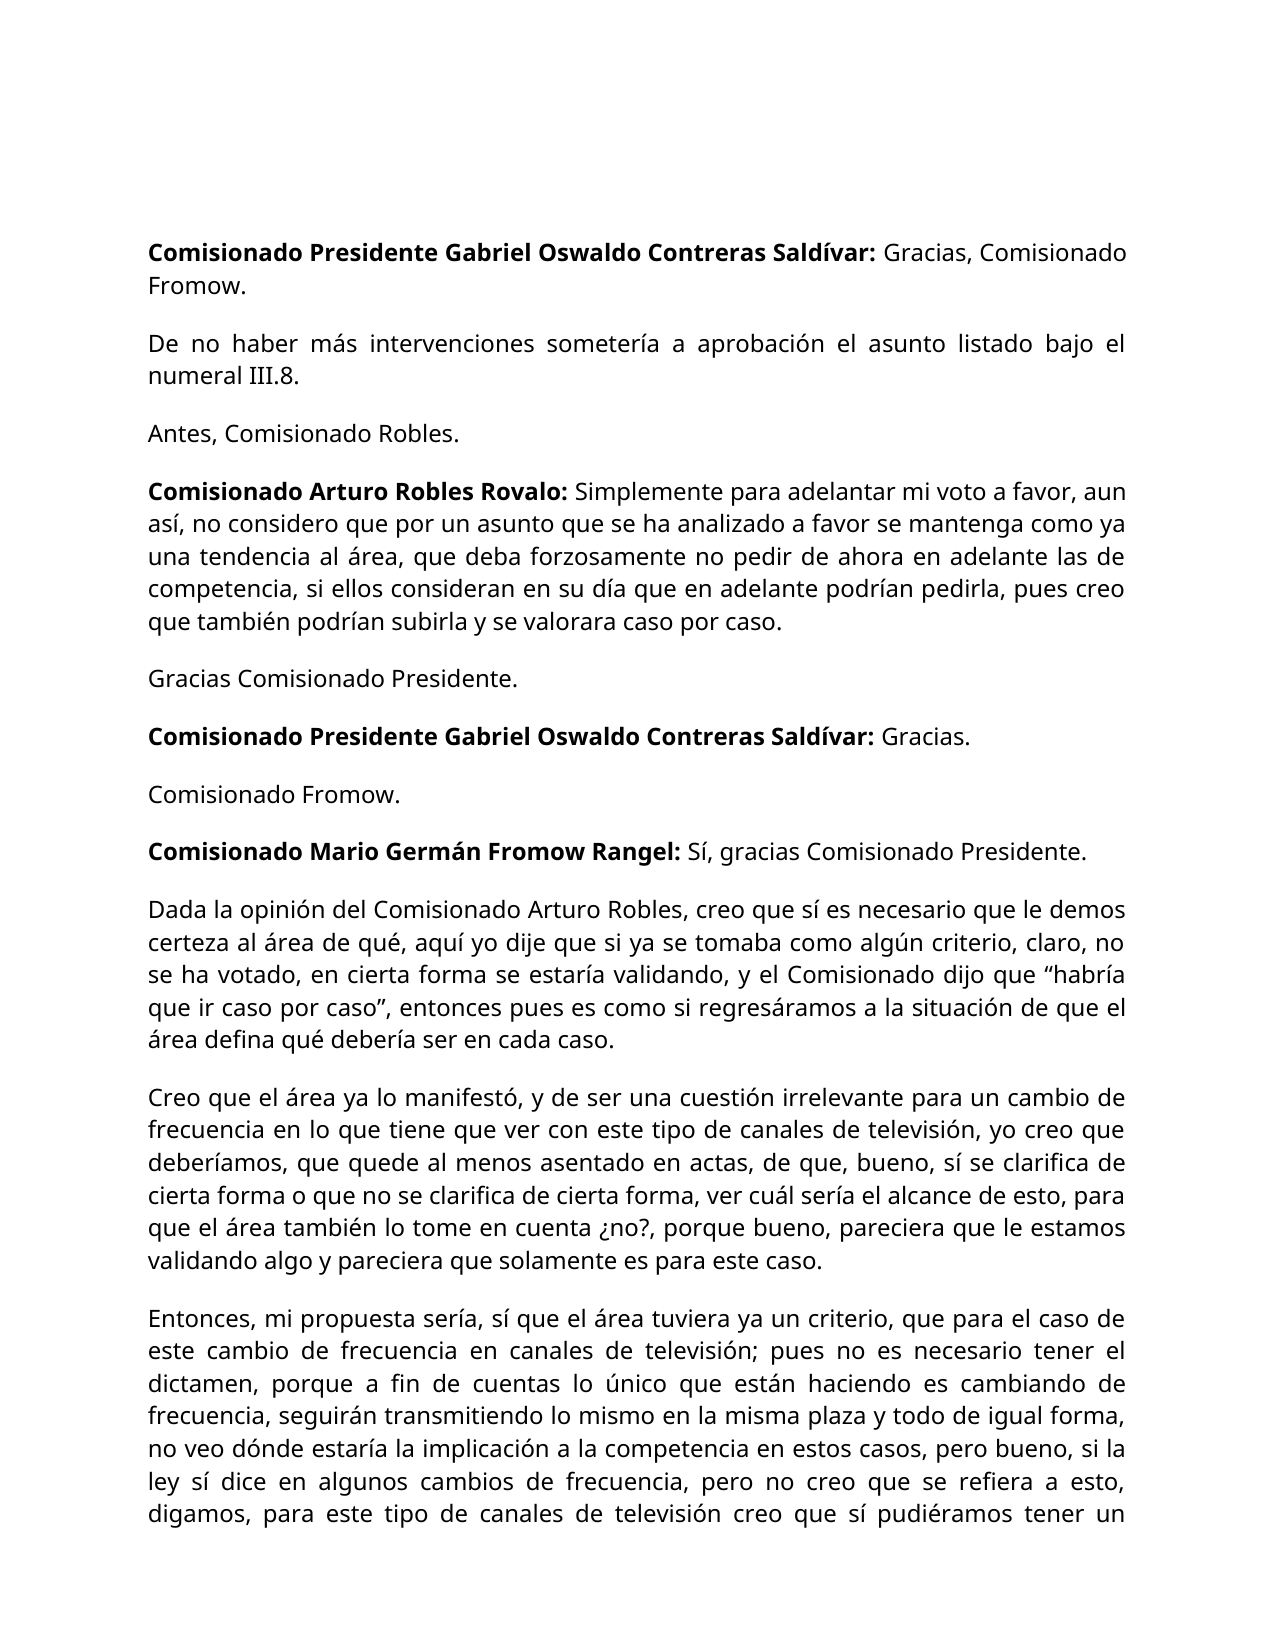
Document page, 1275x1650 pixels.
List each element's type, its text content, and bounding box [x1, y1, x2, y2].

text Comisionado Presidente Gabriel Oswaldo Contreras Saldívar: Gracias, Comisionado Fromow. [148, 236, 1127, 301]
text Antes, Comisionado Robles. [148, 417, 1127, 449]
text De no haber más intervenciones sometería a aprobación el asunto listado bajo el numeral III.8. [148, 326, 1127, 392]
text Comisionado Mario Germán Fromow Rangel: Sí, gracias Comisionado Presidente. [148, 835, 1127, 868]
text Comisionado Fromow. [148, 777, 1127, 810]
text Comisionado Arturo Robles Rovalo: Simplemente para adelantar mi voto a favor, aun así, no considero que por un asunto que se ha analizado a favor se mantenga como ya una tendencia al área, que deba forzosamente no pedir de ahora en adelante las de competencia, si ellos consideran en su día que en adelante podrían pedirla, pues creo que también podrían subirla y se valorara caso por caso. [148, 474, 1127, 637]
text Creo que el área ya lo manifestó, y de ser una cuestión irrelevante para un cambio de frecuencia en lo que tiene que ver con este tipo de canales de televisión, yo creo que deberíamos, que quede al menos asentado en actas, de que, bueno, sí se clarifica de cierta forma o que no se clarifica de cierta forma, ver cuál sería el alcance de esto, para que el área también lo tome en cuenta ¿no?, porque bueno, pareciera que le estamos validando algo y pareciera que solamente es para este caso. [148, 1081, 1127, 1276]
text Comisionado Presidente Gabriel Oswaldo Contreras Saldívar: Gracias. [148, 720, 1127, 752]
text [148, 1301, 1127, 1529]
text Dada la opinión del Comisionado Arturo Robles, creo que sí es necesario que le demos certeza al área de qué, aquí yo dije que si ya se tomaba como algún criterio, claro, no se ha votado, en cierta forma se estaría validando, y el Comisionado dijo que “habría que ir caso por caso”, entonces pues es como si regresáramos a la situación de que el área defina qué debería ser en cada caso. [148, 893, 1127, 1056]
text Gracias Comisionado Presidente. [148, 662, 1127, 695]
